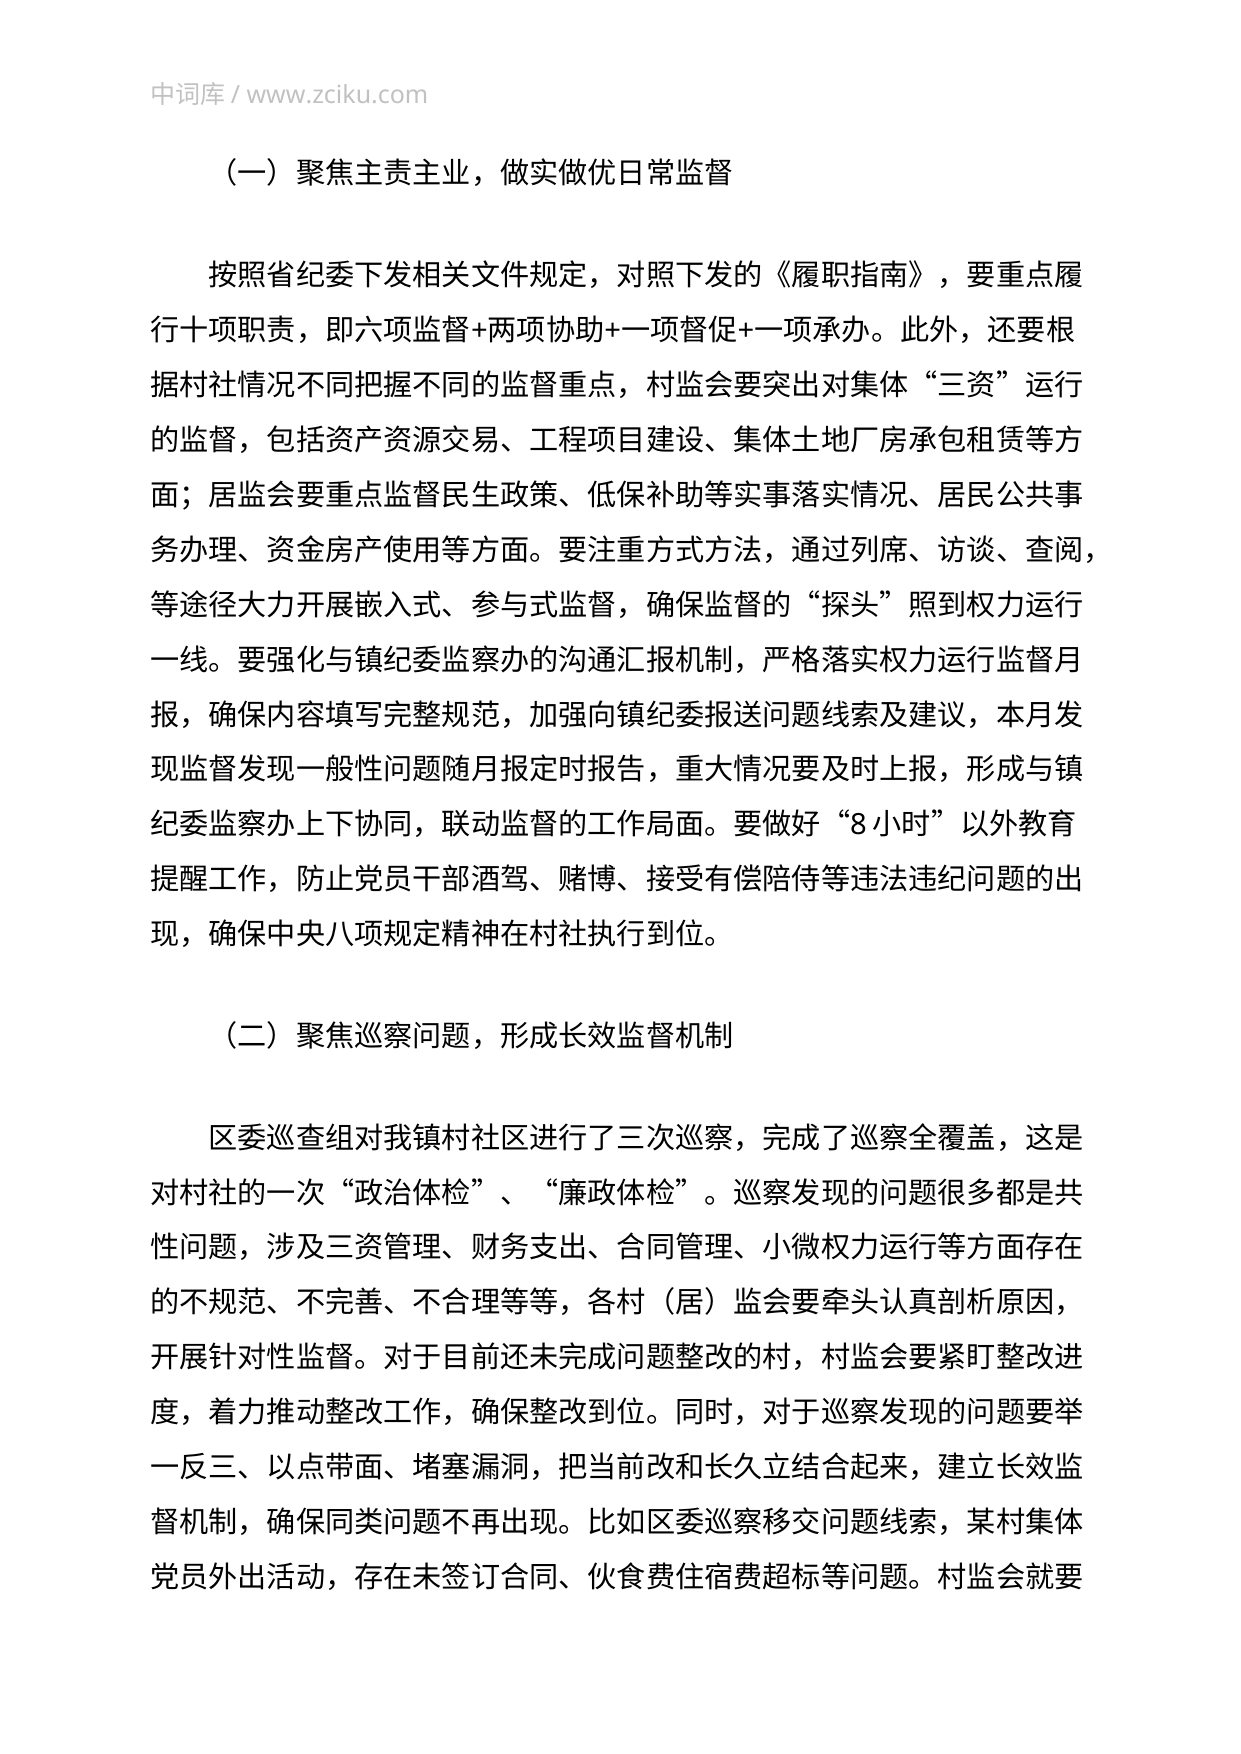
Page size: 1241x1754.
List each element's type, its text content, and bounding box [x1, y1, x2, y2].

text （一）聚焦主责主业，做实做优日常监督 [150, 150, 1090, 192]
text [150, 1114, 1090, 1596]
text （二）聚焦巡察问题，形成长效监督机制 [150, 1012, 1090, 1055]
text 按照省纪委下发相关文件规定，对照下发的《履职指南》，要重点履行十项职责，即六项监督+两项协助+一项督促+一项承办。此外，还要根据村社情况不同把握不同的监督重点，村监会要突出对集体“三资”运行的监督，包括资产资源交易、工程项目建设、集体土地厂房承包租赁等方面；居监会要重点监督民生政策、低保补助等实事落实情况、居民公共事务办理、资金房产使用等方面。要注重方式方法，通过列席、访谈、查阅，等途径大力开展嵌入式、参与式监督，确保监督的“探头”照到权力运行一线。要强化与镇纪委监察办的沟通汇报机制，严格落实权力运行监督月报，确保内容填写完整规范，加强向镇纪委报送问题线索及建议，本月发现监督发现一般性问题随月报定时报告，重大情况要及时上报，形成与镇纪委监察办上下协同，联动监督的工作局面。要做好“8小时”以外教育提醒工作，防止党员干部酒驾、赌博、接受有偿陪侍等违法违纪问题的出现，确保中央八项规定精神在村社执行到位。 [150, 252, 1090, 953]
